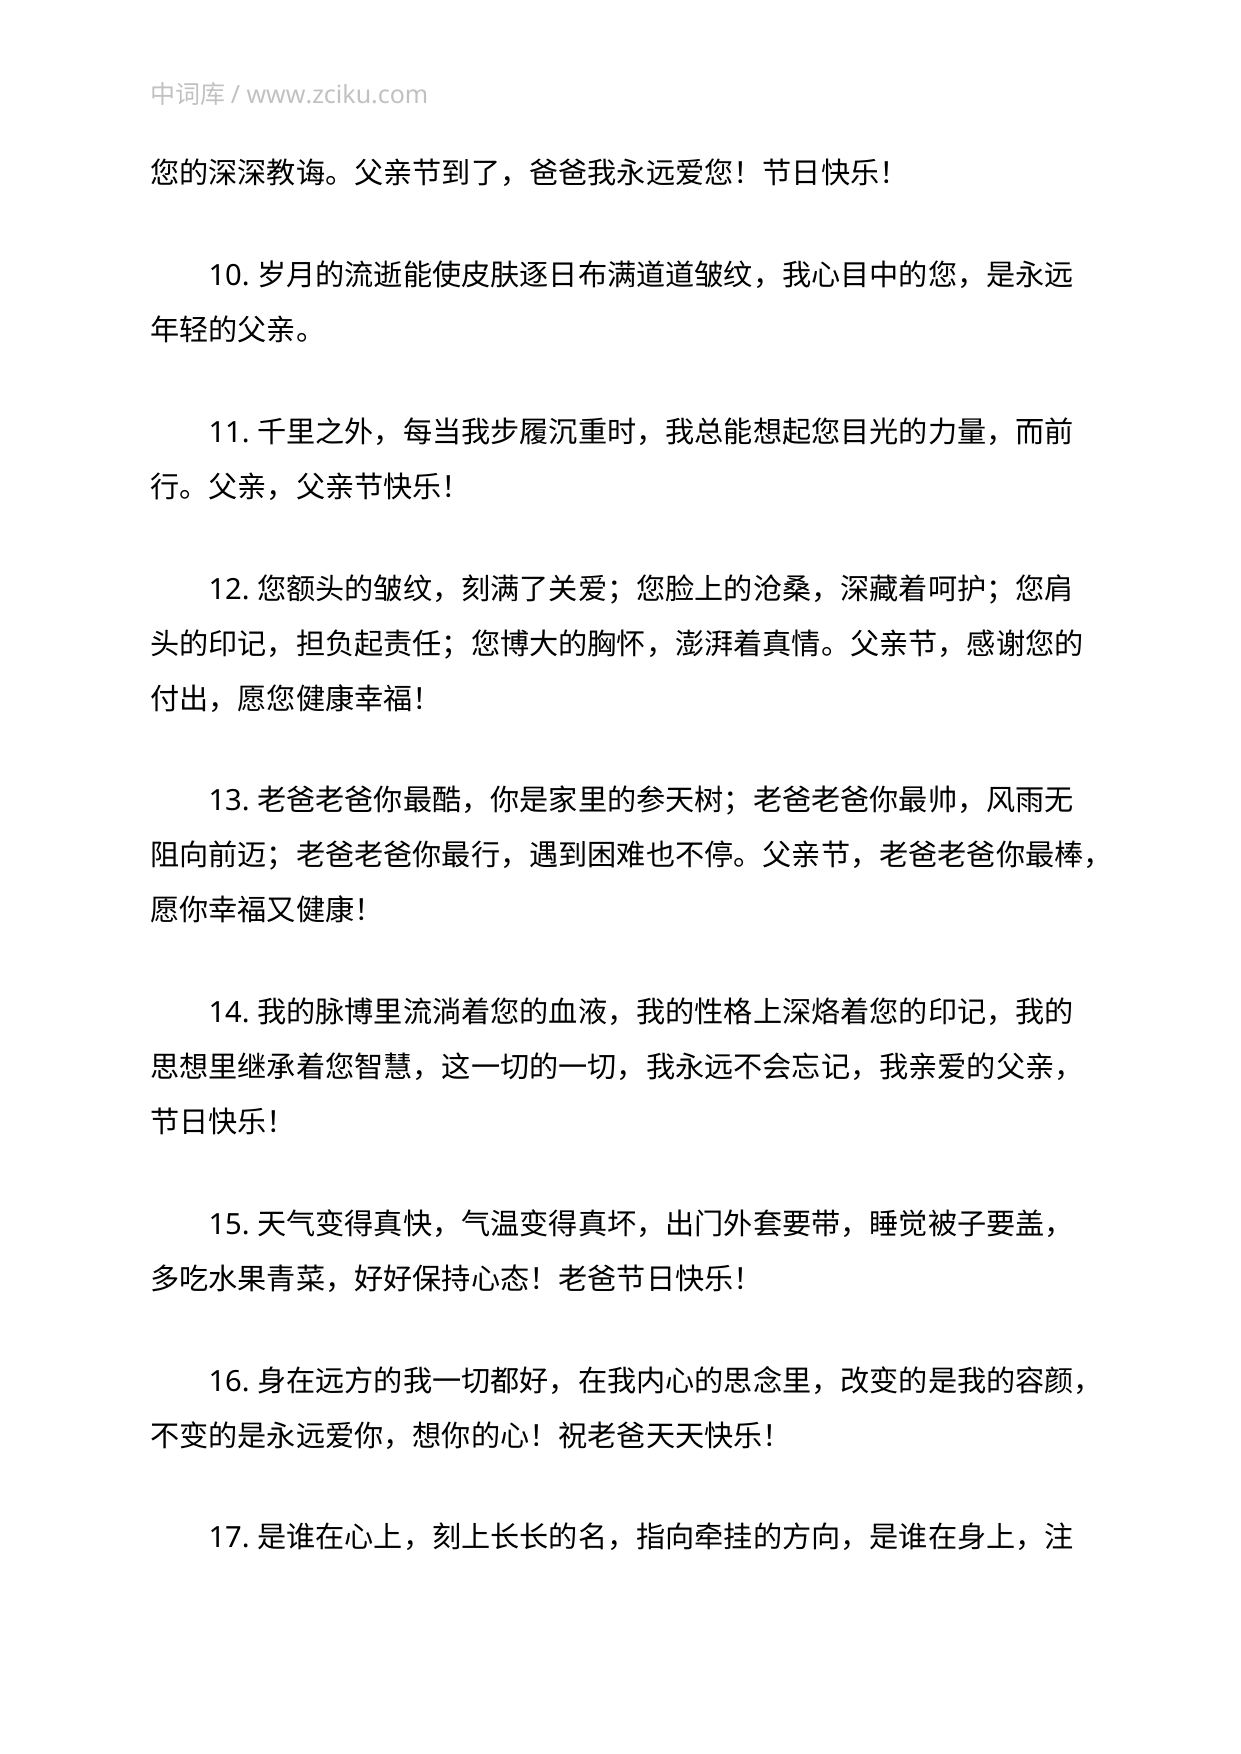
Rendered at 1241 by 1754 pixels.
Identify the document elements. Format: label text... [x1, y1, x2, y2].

text 12. 您额头的皱纹，刻满了关爱；您脸上的沧桑，深藏着呵护；您肩头的印记，担负起责任；您博大的胸怀，澎湃着真情。父亲节，感谢您的付出，愿您健康幸福！ [150, 565, 1090, 717]
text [150, 150, 1090, 192]
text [150, 1514, 1090, 1556]
text 14. 我的脉博里流淌着您的血液，我的性格上深烙着您的印记，我的思想里继承着您智慧，这一切的一切，我永远不会忘记，我亲爱的父亲，节日快乐！ [150, 989, 1090, 1141]
text 16. 身在远方的我一切都好，在我内心的思念里，改变的是我的容颜，不变的是永远爱你，想你的心！祝老爸天天快乐！ [150, 1357, 1090, 1454]
text 15. 天气变得真快，气温变得真坏，出门外套要带，睡觉被子要盖，多吃水果青菜，好好保持心态！老爸节日快乐！ [150, 1200, 1090, 1298]
text 11. 千里之外，每当我步履沉重时，我总能想起您目光的力量，而前行。父亲，父亲节快乐！ [150, 408, 1090, 506]
text 10. 岁月的流逝能使皮肤逐日布满道道皱纹，我心目中的您，是永远年轻的父亲。 [150, 252, 1090, 349]
text 13. 老爸老爸你最酷，你是家里的参天树；老爸老爸你最帅，风雨无阻向前迈；老爸老爸你最行，遇到困难也不停。父亲节，老爸老爸你最棒，愿你幸福又健康！ [150, 777, 1090, 929]
